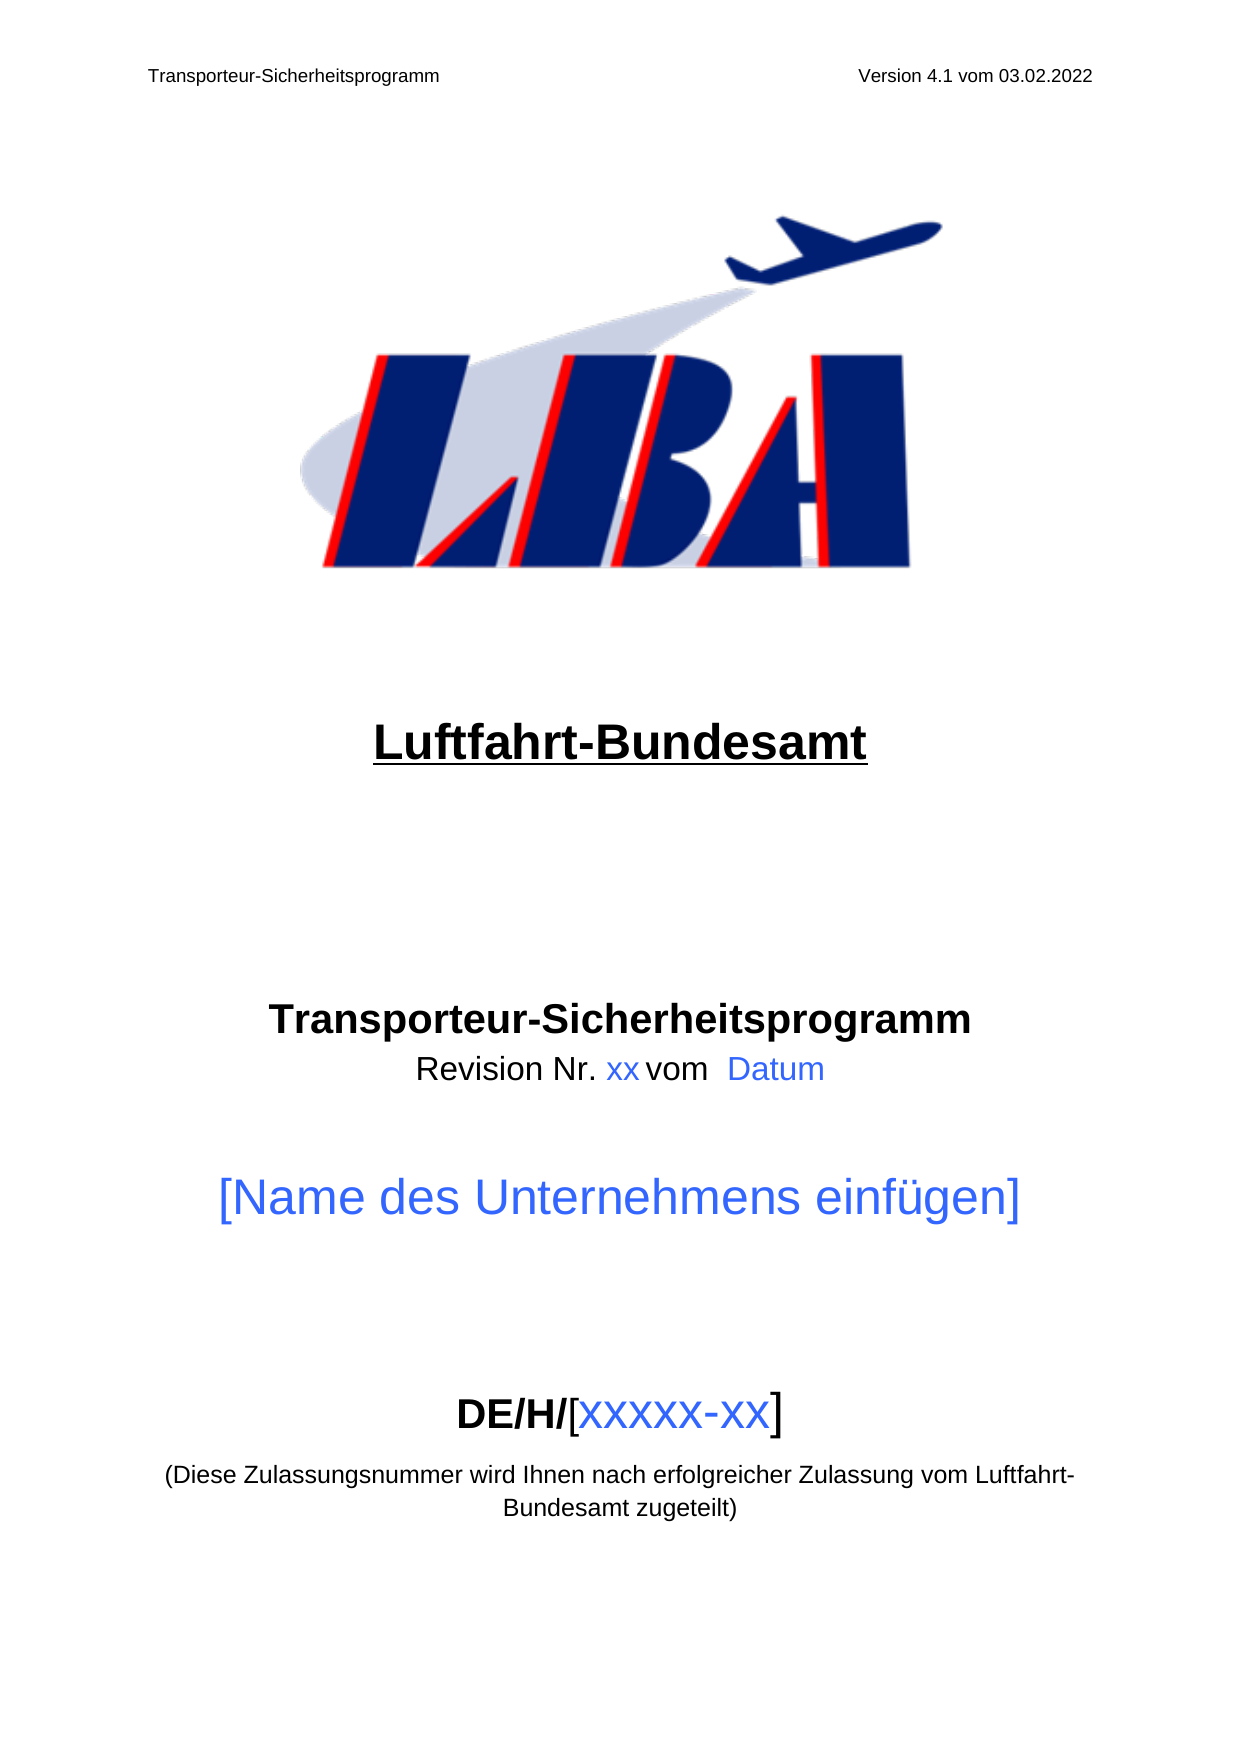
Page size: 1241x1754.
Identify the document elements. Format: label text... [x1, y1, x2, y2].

text Revision Nr. xx vom Datum [148, 1049, 1092, 1088]
text Transporteur-Sicherheitsprogramm [148, 994, 1092, 1042]
text [Name des Unternehmens einfügen] [148, 1168, 1092, 1225]
picture [288, 160, 952, 631]
text (Diese Zulassungsnummer wird Ihnen nach erfolgreicher Zulassung vom Luftfahrt-Bundesamt zugeteilt) [148, 1460, 1092, 1522]
text DE/H/[xxxxx-xx] [148, 1382, 1092, 1439]
text Luftfahrt-Bundesamt [148, 713, 1092, 770]
